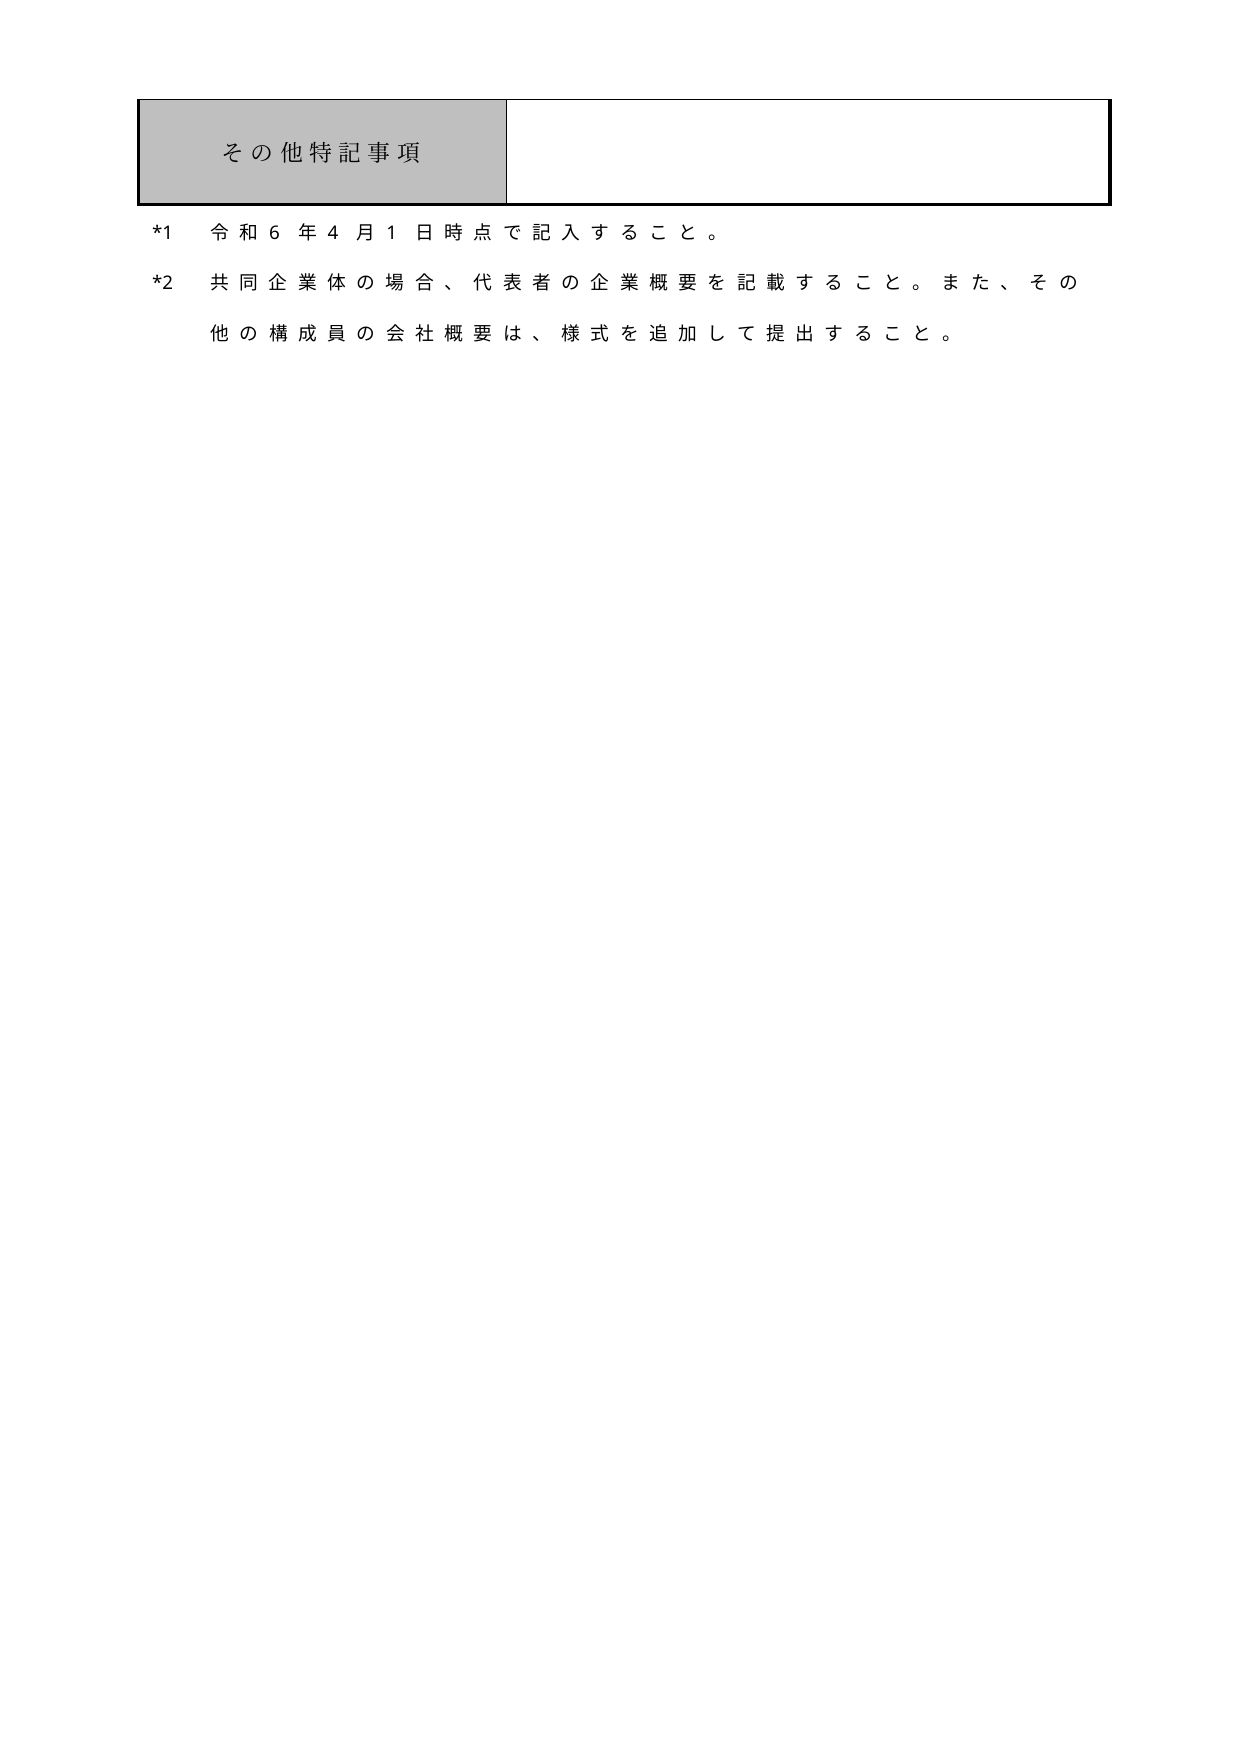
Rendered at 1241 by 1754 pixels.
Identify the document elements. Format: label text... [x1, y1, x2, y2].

text *2 共同企業体の場合、代表者の企業概要を記載すること。また、その他の構成員の会社概要は、様式を追加して提出すること。 [152, 256, 1088, 357]
table_cell [507, 100, 1108, 203]
table_cell その他特記事項 [140, 100, 506, 203]
text *1 令和6年4月1日時点で記入すること。 [152, 206, 1088, 256]
